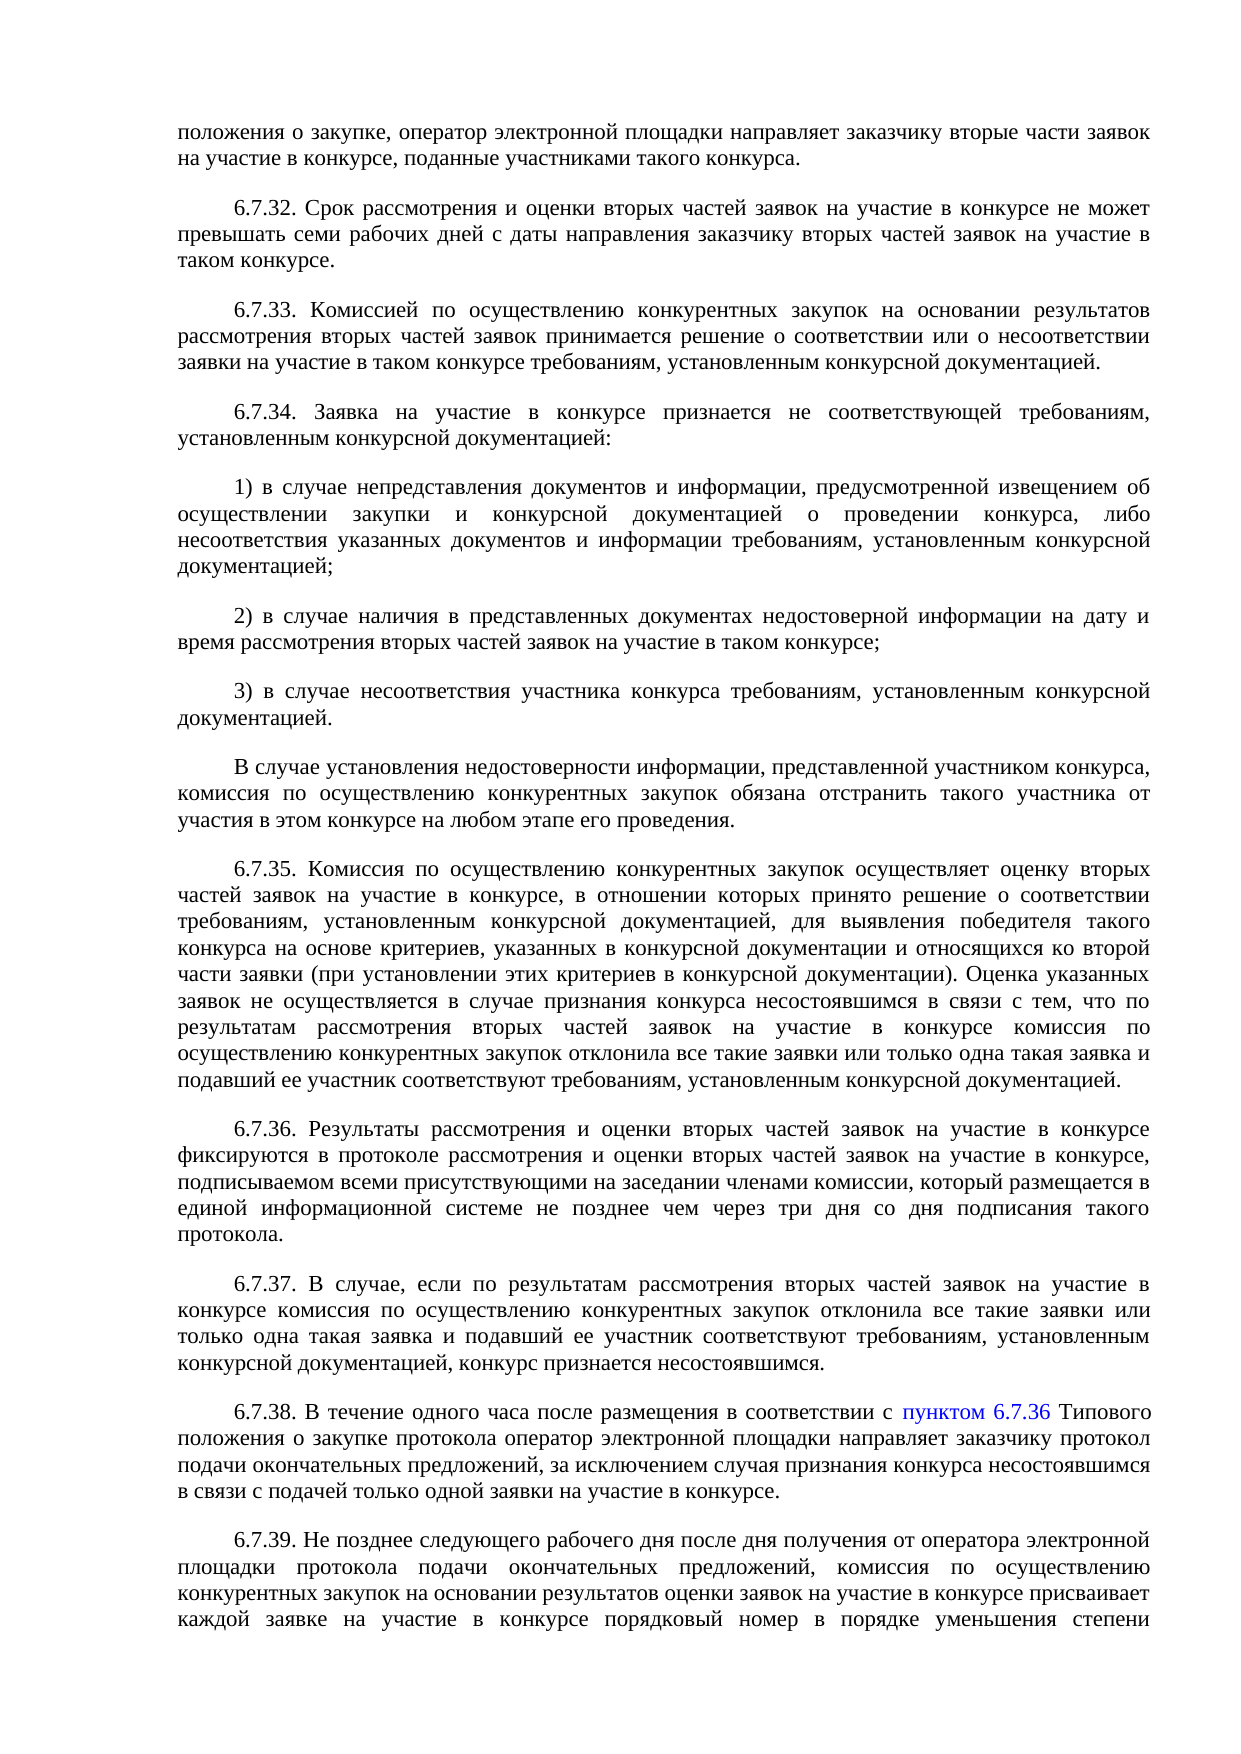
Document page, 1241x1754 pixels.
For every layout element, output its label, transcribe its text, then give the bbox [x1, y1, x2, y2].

text 6.7.35. Комиссия по осуществлению конкурентных закупок осуществляет оценку вторых частей заявок на участие в конкурсе, в отношении которых принято решение о соответствии требованиям, установленным конкурсной документацией, для выявления победителя такого конкурса на основе критериев, указанных в конкурсной документации и относящихся ко второй части заявки (при установлении этих критериев в конкурсной документации). Оценка указанных заявок не осуществляется в случае признания конкурса несостоявшимся в связи с тем, что по результатам рассмотрения вторых частей заявок на участие в конкурсе комиссия по осуществлению конкурентных закупок отклонила все такие заявки или только одна такая заявка и подавший ее участник соответствуют требованиям, установленным конкурсной документацией. [177, 855, 1152, 1092]
text 6.7.34. Заявка на участие в конкурсе признается не соответствующей требованиям, установленным конкурсной документацией: [177, 398, 1152, 450]
text 2) в случае наличия в представленных документах недостоверной информации на дату и время рассмотрения вторых частей заявок на участие в таком конкурсе; [177, 602, 1152, 654]
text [177, 118, 1152, 171]
text 6.7.32. Срок рассмотрения и оценки вторых частей заявок на участие в конкурсе не может превышать семи рабочих дней с даты направления заказчику вторых частей заявок на участие в таком конкурсе. [177, 194, 1152, 273]
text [177, 1526, 1152, 1632]
text 6.7.37. В случае, если по результатам рассмотрения вторых частей заявок на участие в конкурсе комиссия по осуществлению конкурентных закупок отклонила все такие заявки или только одна такая заявка и подавший ее участник соответствуют требованиям, установленным конкурсной документацией, конкурс признается несостоявшимся. [177, 1270, 1152, 1375]
text 6.7.33. Комиссией по осуществлению конкурентных закупок на основании результатов рассмотрения вторых частей заявок принимается решение о соответствии или о несоответствии заявки на участие в таком конкурсе требованиям, установленным конкурсной документацией. [177, 296, 1152, 375]
text 6.7.36. Результаты рассмотрения и оценки вторых частей заявок на участие в конкурсе фиксируются в протоколе рассмотрения и оценки вторых частей заявок на участие в конкурсе, подписываемом всеми присутствующими на заседании членами комиссии, который размещается в единой информационной системе не позднее чем через три дня со дня подписания такого протокола. [177, 1115, 1152, 1247]
text 1) в случае непредставления документов и информации, предусмотренной извещением об осуществлении закупки и конкурсной документацией о проведении конкурса, либо несоответствия указанных документов и информации требованиям, установленным конкурсной документацией; [177, 473, 1152, 579]
text 6.7.38. В течение одного часа после размещения в соответствии с пунктом 6.7.36 Типового положения о закупке протокола оператор электронной площадки направляет заказчику протокол подачи окончательных предложений, за исключением случая признания конкурса несостоявшимся в связи с подачей только одной заявки на участие в конкурсе. [177, 1398, 1152, 1503]
text В случае установления недостоверности информации, представленной участником конкурса, комиссия по осуществлению конкурентных закупок обязана отстранить такого участника от участия в этом конкурсе на любом этапе его проведения. [177, 753, 1152, 832]
text 3) в случае несоответствия участника конкурса требованиям, установленным конкурсной документацией. [177, 677, 1152, 730]
